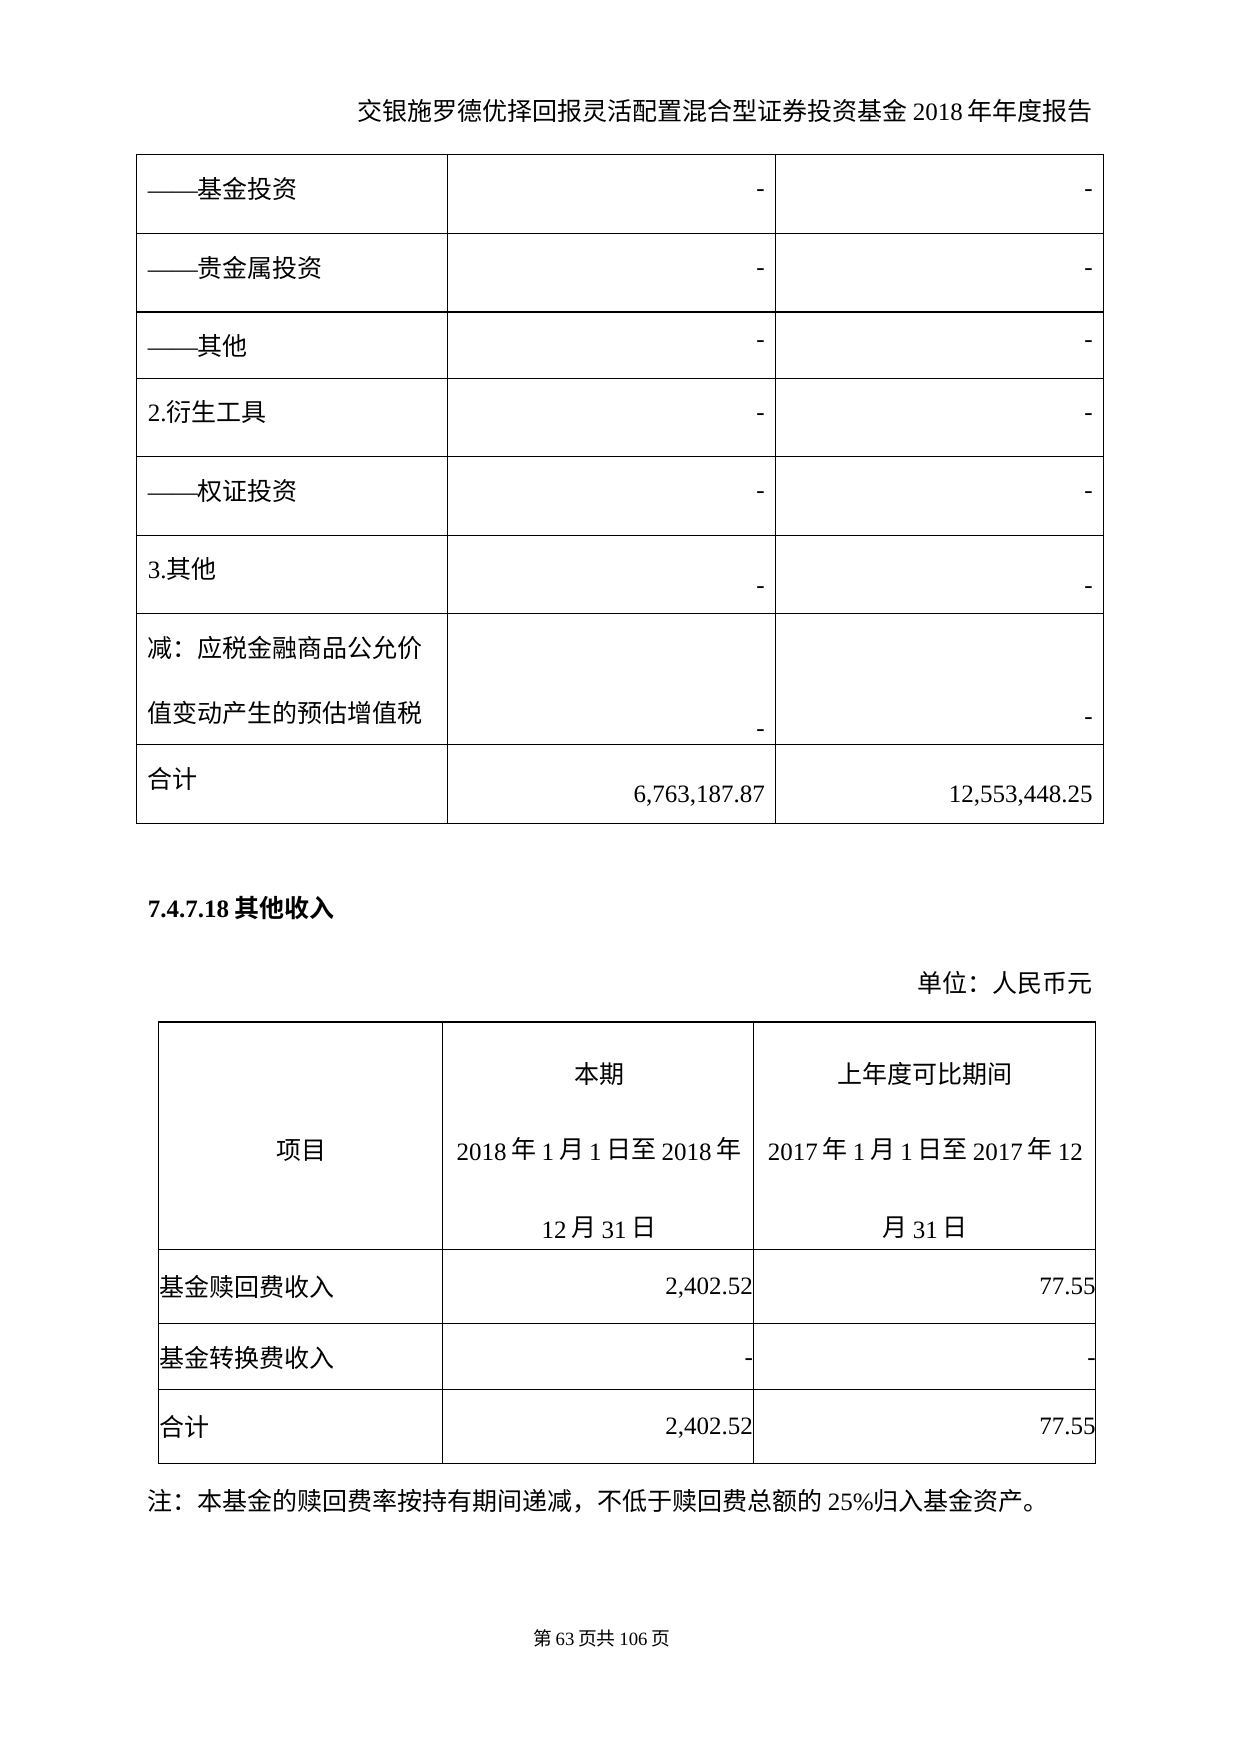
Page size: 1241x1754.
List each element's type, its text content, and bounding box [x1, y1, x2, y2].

table_cell 基金赎回费收入 [159, 1250, 442, 1323]
table_cell - [776, 457, 1103, 534]
table_cell 减：应税金融商品公允价值变动产生的预估增值税 [137, 614, 447, 744]
table_cell - [448, 614, 775, 744]
table_cell 合计 [159, 1390, 442, 1463]
text 注：本基金的赎回费率按持有期间递减，不低于赎回费总额的25%归入基金资产。 [148, 1467, 1092, 1532]
table_header 项目 [159, 1023, 442, 1249]
text 单位：人民币元 [149, 949, 1092, 1014]
table_cell ——贵金属投资 [137, 234, 447, 311]
table_cell 基金转换费收入 [159, 1324, 442, 1389]
table_header 上年度可比期间 2017年1月1日至2017年12月31日 [754, 1023, 1095, 1249]
table_cell 3.其他 [137, 536, 447, 613]
table_cell - [776, 155, 1103, 233]
table_cell 12,553,448.25 [776, 745, 1103, 823]
table_cell - [448, 155, 775, 233]
table_cell - [776, 614, 1103, 744]
text 7.4.7.18其他收入 [148, 874, 1092, 939]
table_cell 2,402.52 [443, 1390, 753, 1463]
table_cell ——其他 [137, 313, 447, 377]
table_cell - [776, 234, 1103, 311]
table_cell - [776, 313, 1103, 377]
table_cell 合计 [137, 745, 447, 823]
table_cell - [776, 536, 1103, 613]
table_cell - [443, 1324, 753, 1389]
table_cell 77.55 [754, 1250, 1095, 1323]
table_cell - [448, 234, 775, 311]
table_cell 77.55 [754, 1390, 1095, 1463]
table_cell ——基金投资 [137, 155, 447, 233]
table_cell ——权证投资 [137, 457, 447, 534]
table_cell - [448, 313, 775, 377]
table_header 本期 2018年1月1日至2018年12月31日 [443, 1023, 753, 1249]
table_cell 6,763,187.87 [448, 745, 775, 823]
table_cell - [448, 536, 775, 613]
table_cell - [776, 379, 1103, 456]
table_cell 2.衍生工具 [137, 379, 447, 456]
table_cell - [448, 379, 775, 456]
table_cell - [754, 1324, 1095, 1389]
table_cell - [448, 457, 775, 534]
table_cell 2,402.52 [443, 1250, 753, 1323]
